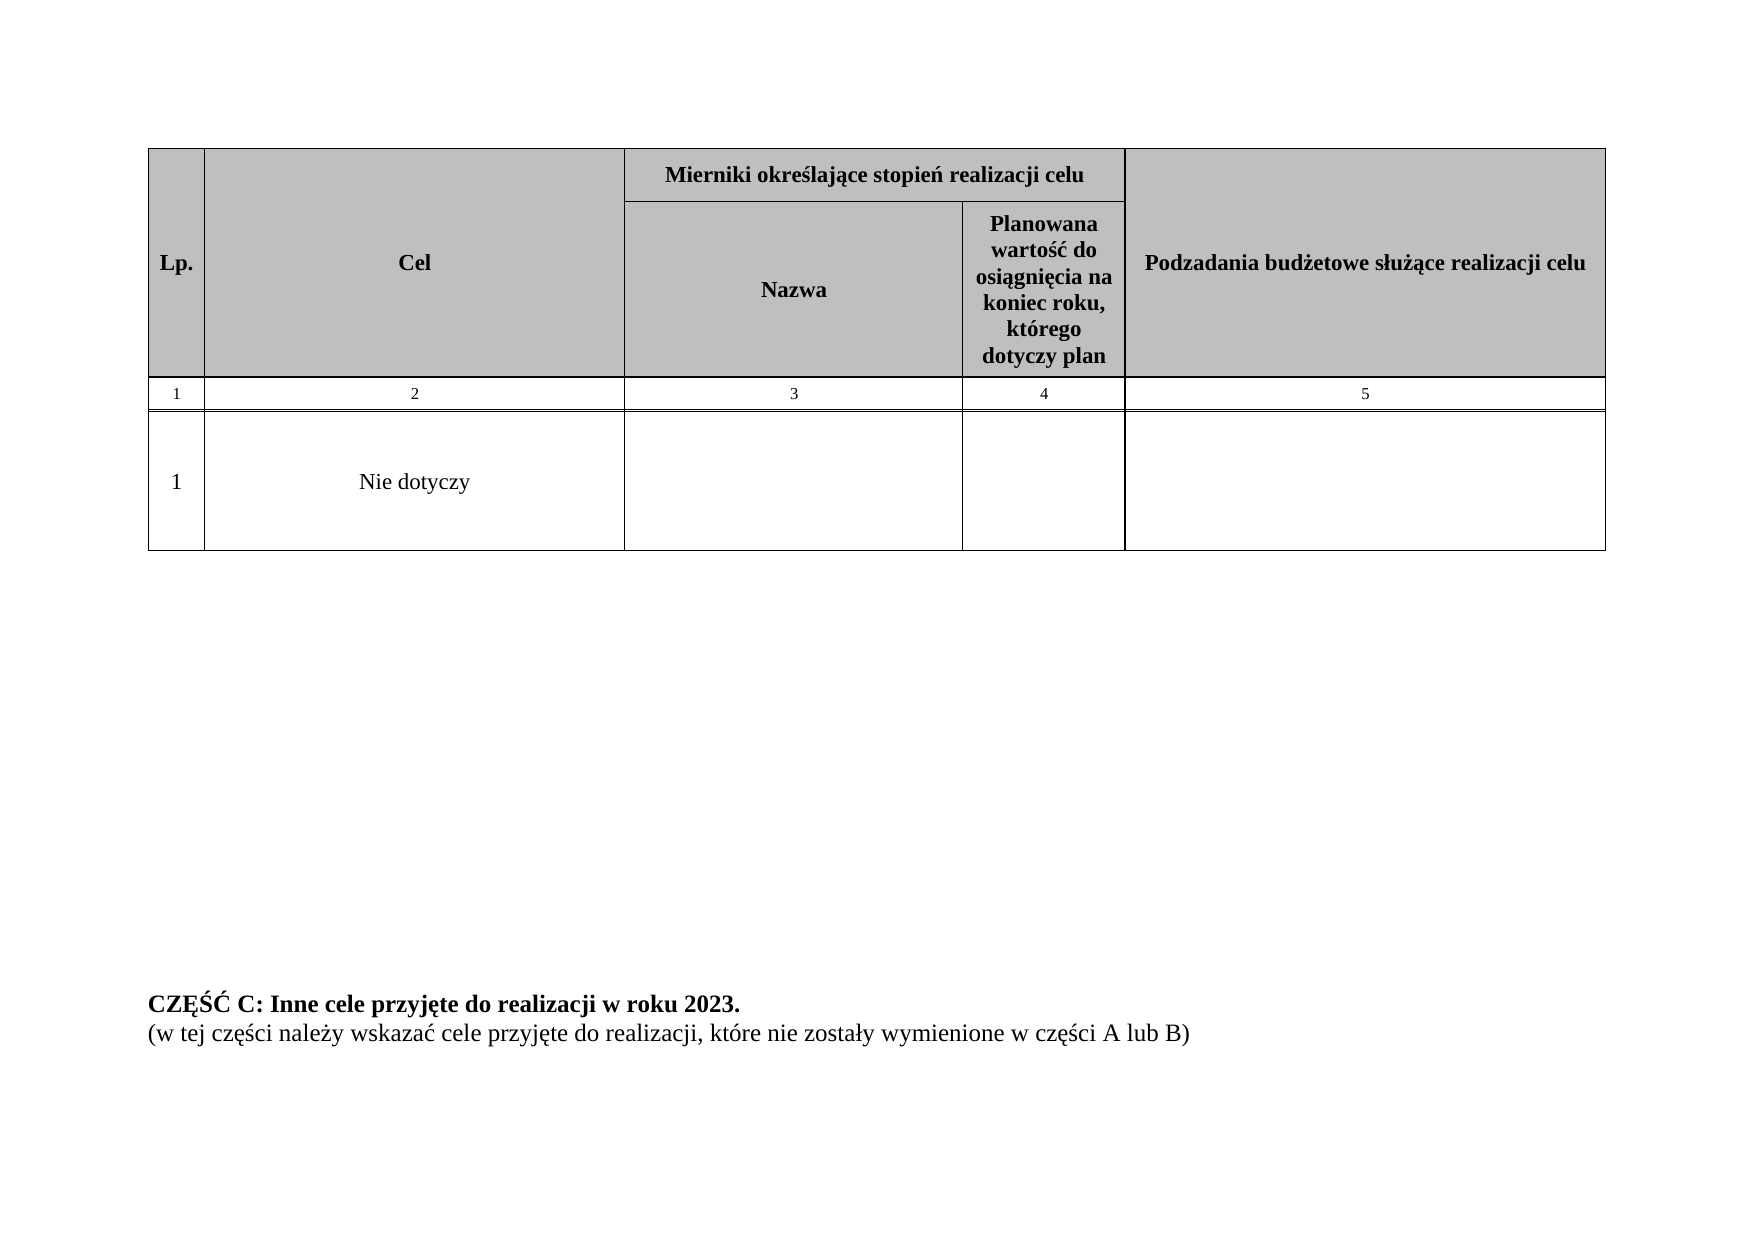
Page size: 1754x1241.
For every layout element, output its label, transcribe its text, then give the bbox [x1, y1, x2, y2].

text CZĘŚĆ C: Inne cele przyjęte do realizacji w roku 2023. [148, 989, 1606, 1018]
table_cell 5 [1126, 378, 1605, 408]
table_cell Nie dotyczy [205, 412, 624, 550]
table_cell 4 [963, 378, 1124, 408]
table_cell [1126, 412, 1605, 550]
table_header Mierniki określające stopień realizacji celu [625, 149, 1124, 201]
table_cell 3 [625, 378, 962, 408]
table_cell [963, 412, 1124, 550]
table_header Cel [205, 149, 624, 376]
table_header Podzadania budżetowe służące realizacji celu [1126, 149, 1605, 376]
table_cell Planowana wartość do osiągnięcia na koniec roku, którego dotyczy plan [963, 202, 1124, 376]
table_cell 2 [205, 378, 624, 408]
table_cell [625, 412, 962, 550]
table_cell Nazwa [625, 202, 962, 376]
table_header Lp. [149, 149, 204, 376]
text (w tej części należy wskazać cele przyjęte do realizacji, które nie zostały wymienione w części A lub B) [148, 1018, 1606, 1047]
table_cell 1 [149, 412, 204, 550]
table_cell 1 [149, 378, 204, 408]
